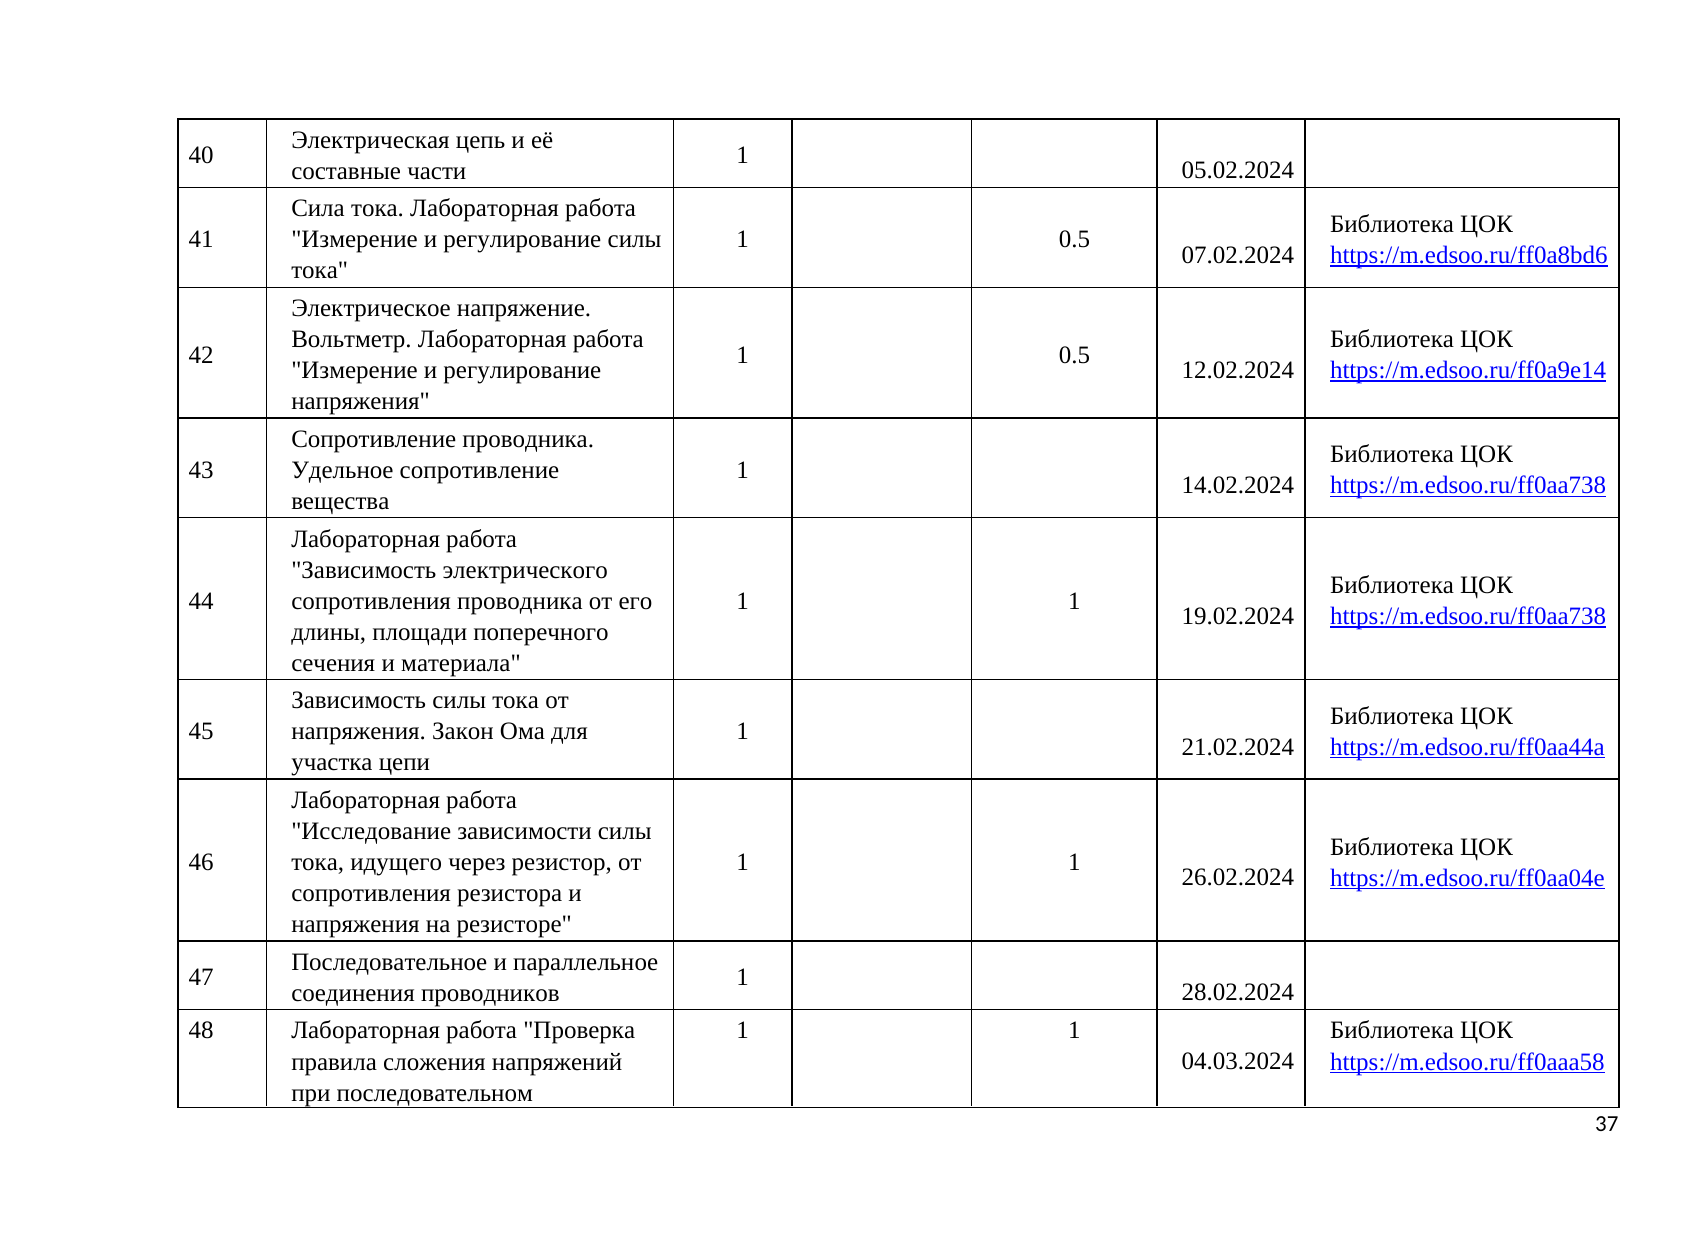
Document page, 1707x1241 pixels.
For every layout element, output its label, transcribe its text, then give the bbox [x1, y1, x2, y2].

table_cell 14.02.2024 [1158, 419, 1304, 517]
table_cell 05.02.2024 [1158, 120, 1304, 187]
table_cell 48 [179, 1010, 266, 1106]
table_cell [972, 419, 1156, 517]
table_cell 1 [674, 942, 791, 1009]
table_cell 1 [674, 188, 791, 286]
table_cell [793, 518, 971, 679]
table_cell [972, 120, 1156, 187]
table_cell [793, 942, 971, 1009]
table_cell Последовательное и параллельное соединения проводников [267, 942, 673, 1009]
table_cell 40 [179, 120, 266, 187]
table_cell Сила тока. Лабораторная работа "Измерение и регулирование силы тока" [267, 188, 673, 286]
table_cell 44 [179, 518, 266, 679]
table_cell 46 [179, 780, 266, 940]
table_cell 1 [674, 120, 791, 187]
table_cell 28.02.2024 [1158, 942, 1304, 1009]
table_cell Библиотека ЦОК https://m.edsoo.ru/ff0aa738 [1306, 419, 1618, 517]
table_cell 0.5 [972, 188, 1156, 286]
table_cell [793, 1010, 971, 1106]
table_cell 07.02.2024 [1158, 188, 1304, 286]
table_cell [972, 942, 1156, 1009]
table_cell Библиотека ЦОК https://m.edsoo.ru/ff0aa44a [1306, 680, 1618, 778]
table_cell Лабораторная работа "Зависимость электрического сопротивления проводника от его длины, площади поперечного сечения и материала" [267, 518, 673, 679]
table_cell 1 [972, 1010, 1156, 1106]
table_cell 1 [674, 780, 791, 940]
table_cell Библиотека ЦОК https://m.edsoo.ru/ff0a9e14 [1306, 288, 1618, 417]
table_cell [1306, 1010, 1618, 1106]
table_cell [972, 680, 1156, 778]
table_cell 1 [674, 518, 791, 679]
table_cell [793, 680, 971, 778]
table_cell 1 [674, 288, 791, 417]
table_cell [793, 419, 971, 517]
table_cell [793, 120, 971, 187]
table_cell Библиотека ЦОК https://m.edsoo.ru/ff0a8bd6 [1306, 188, 1618, 286]
table_cell 19.02.2024 [1158, 518, 1304, 679]
table_cell 1 [972, 780, 1156, 940]
table_cell [793, 780, 971, 940]
table_cell 12.02.2024 [1158, 288, 1304, 417]
table_cell Зависимость силы тока от напряжения. Закон Ома для участка цепи [267, 680, 673, 778]
table_cell Сопротивление проводника. Удельное сопротивление вещества [267, 419, 673, 517]
table_cell Библиотека ЦОК https://m.edsoo.ru/ff0aa04e [1306, 780, 1618, 940]
table_cell 1 [674, 680, 791, 778]
table_cell 42 [179, 288, 266, 417]
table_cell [267, 1010, 673, 1106]
table_cell 26.02.2024 [1158, 780, 1304, 940]
table_cell 1 [674, 419, 791, 517]
table_cell [793, 188, 971, 286]
table_cell 0.5 [972, 288, 1156, 417]
table_cell 21.02.2024 [1158, 680, 1304, 778]
table_cell Лабораторная работа "Исследование зависимости силы тока, идущего через резистор, от сопротивления резистора и напряжения на резисторе" [267, 780, 673, 940]
table_cell Электрическая цепь и её составные части [267, 120, 673, 187]
table_cell 1 [972, 518, 1156, 679]
table_cell Электрическое напряжение. Вольтметр. Лабораторная работа "Измерение и регулирование напряжения" [267, 288, 673, 417]
table_cell 1 [674, 1010, 791, 1106]
table_cell 47 [179, 942, 266, 1009]
table_cell [1306, 120, 1618, 187]
table_cell [1306, 942, 1618, 1009]
table_cell 45 [179, 680, 266, 778]
table_cell 43 [179, 419, 266, 517]
table_cell 04.03.2024 [1158, 1010, 1304, 1106]
table_cell 41 [179, 188, 266, 286]
table_cell [793, 288, 971, 417]
table_cell Библиотека ЦОК https://m.edsoo.ru/ff0aa738 [1306, 518, 1618, 679]
